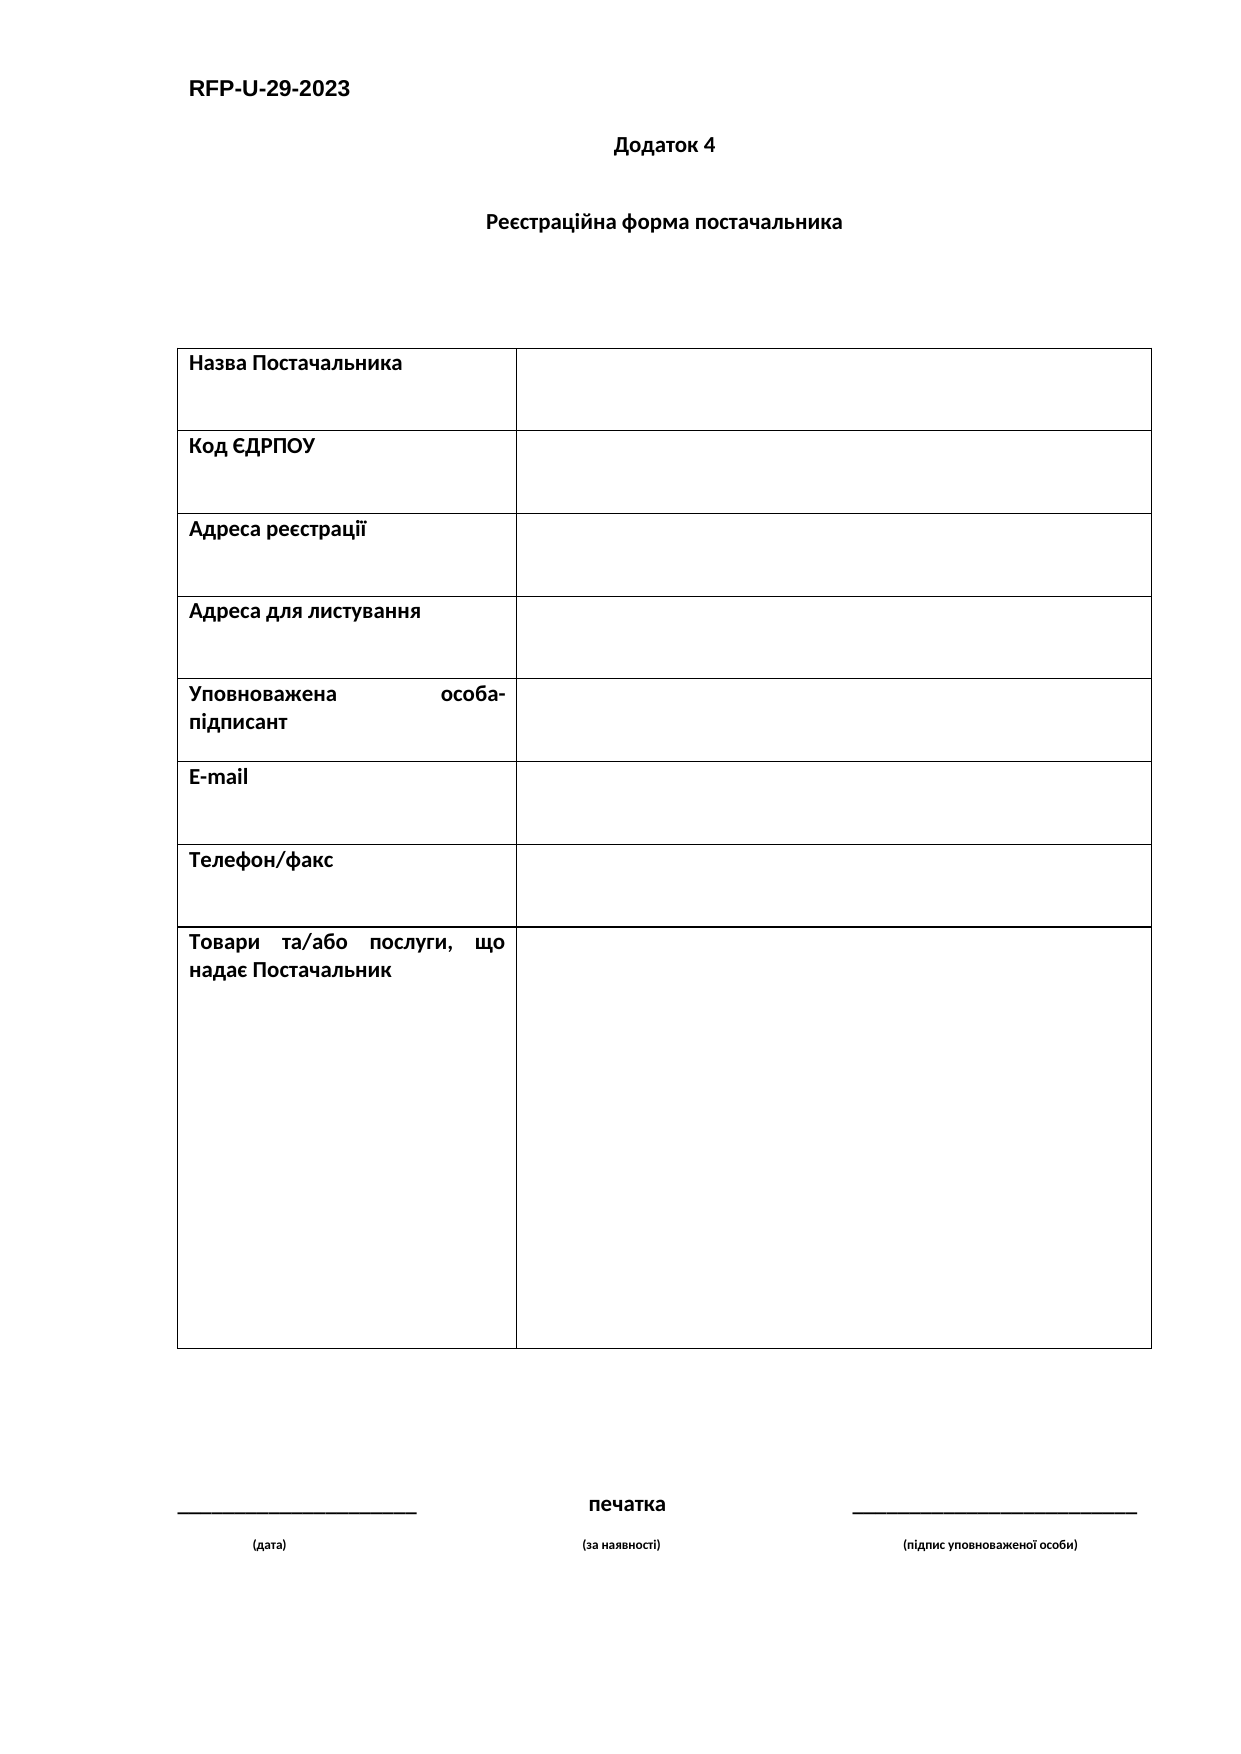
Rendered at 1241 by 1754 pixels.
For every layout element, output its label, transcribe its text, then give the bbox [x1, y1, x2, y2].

table_cell Товари та/або послуги, що надає Постачальник [178, 928, 516, 1348]
table_cell Уповноважена особа-підписант [178, 679, 516, 761]
table_cell [517, 928, 1151, 1348]
table_cell [517, 431, 1151, 513]
table_cell Адреса для листування [178, 597, 516, 678]
text Додаток 4 [177, 130, 1152, 158]
table_cell [517, 679, 1151, 761]
table_cell E-mail [178, 762, 516, 844]
table_header Назва Постачальника [178, 349, 516, 430]
table_header [517, 349, 1151, 430]
table_cell [517, 514, 1151, 596]
table_cell Код ЄДРПОУ [178, 431, 516, 513]
text (дата) (за наявності) (підпис уповноваженої особи) [177, 1536, 1152, 1564]
text _____________________ печатка _________________________ [177, 1489, 1152, 1517]
table_cell [517, 762, 1151, 844]
table_cell [517, 597, 1151, 678]
table_cell Телефон/факс [178, 845, 516, 926]
table_cell [517, 845, 1151, 926]
table_cell Адреса реєстрації [178, 514, 516, 596]
text Реєстраційна форма постачальника [177, 177, 1152, 235]
